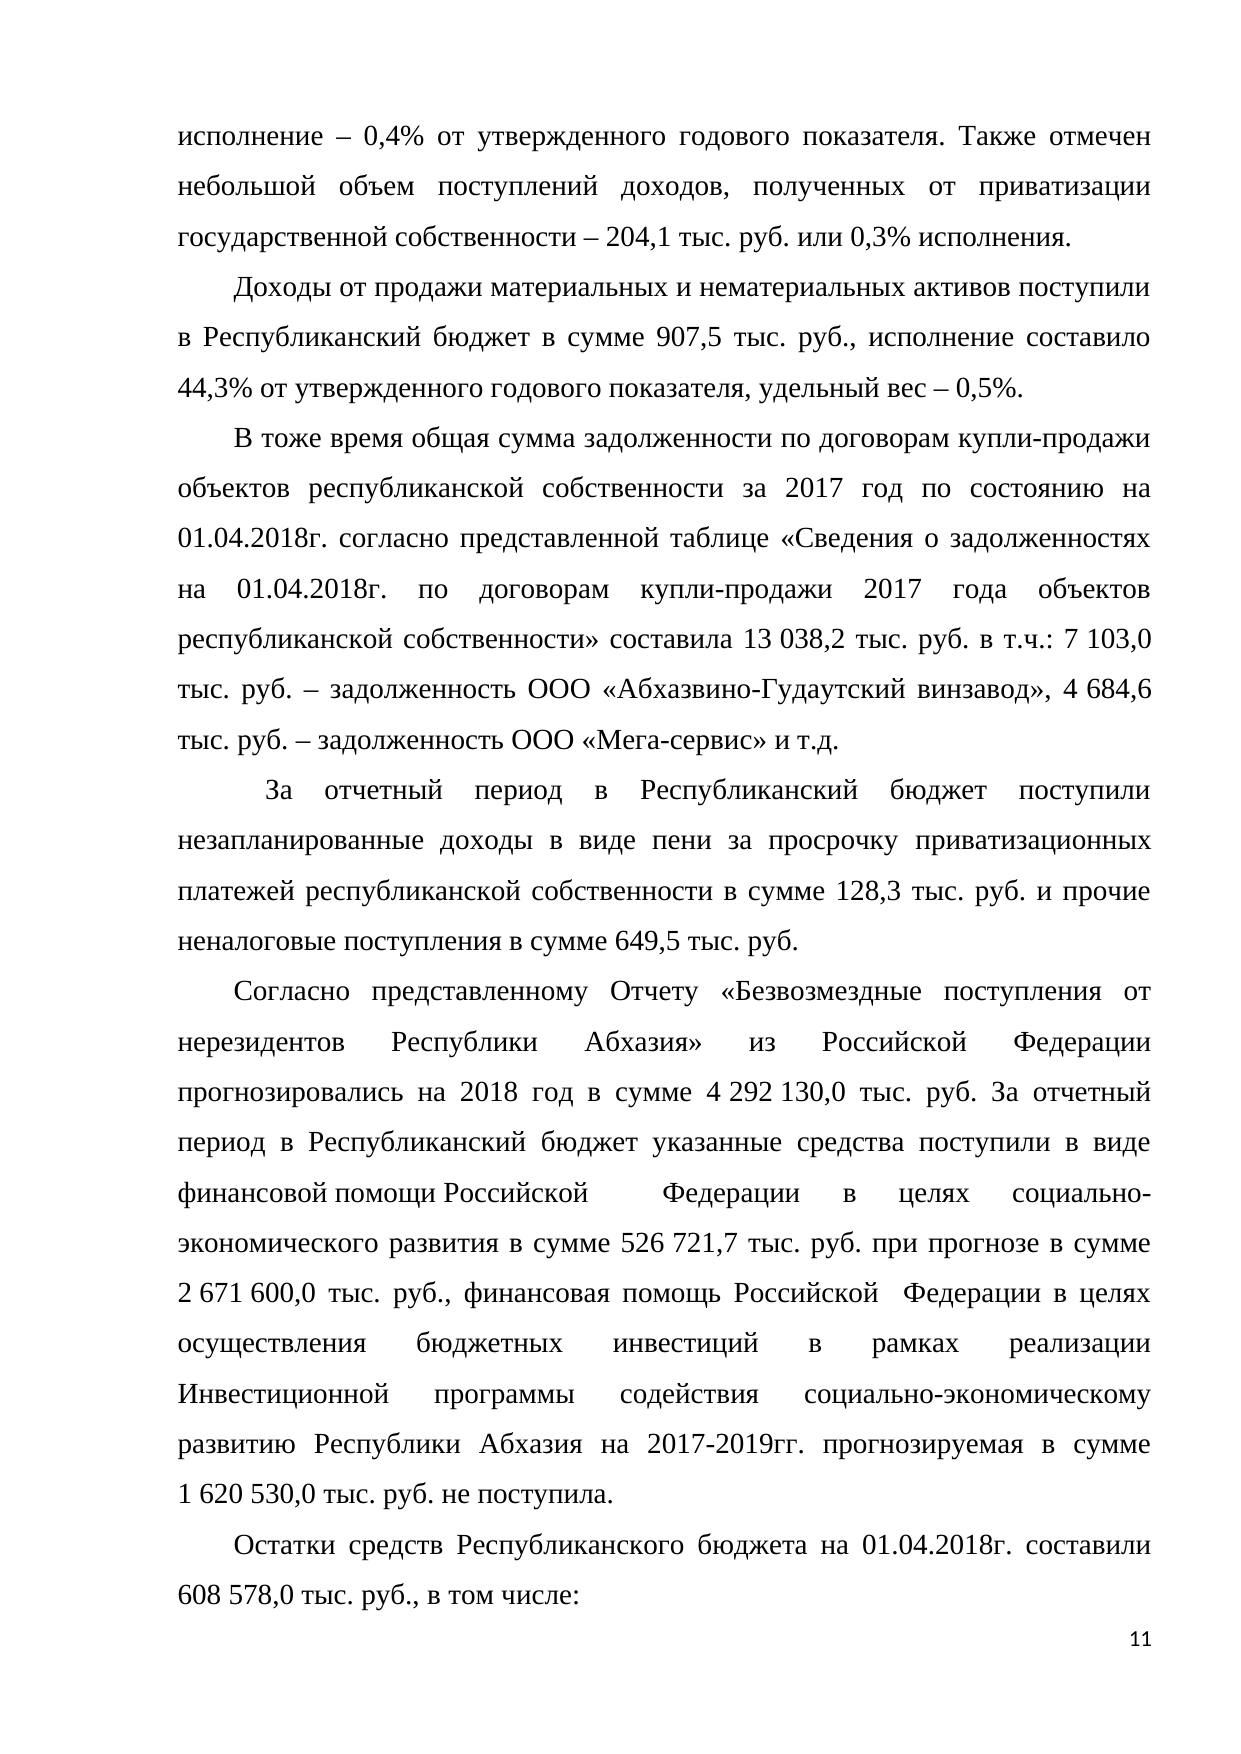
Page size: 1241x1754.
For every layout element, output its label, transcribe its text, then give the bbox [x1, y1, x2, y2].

text Согласно представленному Отчету «Безвозмездные поступления от нерезидентов Республики Абхазия» из Российской Федерации прогнозировались на 2018 год в сумме 4 292 130,0 тыс. руб. За отчетный период в Республиканский бюджет указанные средства поступили в виде финансовой помощи Российской Федерации в целях социально-экономического развития в сумме 526 721,7 тыс. руб. при прогнозе в сумме 2 671 600,0 тыс. руб., финансовая помощь Российской Федерации в целях осуществления бюджетных инвестиций в рамках реализации Инвестиционной программы содействия социально-экономическому развитию Республики Абхазия на 2017-2019гг. прогнозируемая в сумме 1 620 530,0 тыс. руб. не поступила. [177, 973, 1152, 1510]
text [177, 118, 1152, 252]
text Доходы от продажи материальных и нематериальных активов поступили в Республиканский бюджет в сумме 907,5 тыс. руб., исполнение составило 44,3% от утвержденного годового показателя, удельный вес – 0,5%. [177, 269, 1152, 403]
text В тоже время общая сумма задолженности по договорам купли-продажи объектов республиканской собственности за 2017 год по состоянию на 01.04.2018г. согласно представленной таблице «Сведения о задолженностях на 01.04.2018г. по договорам купли-продажи 2017 года объектов республиканской собственности» составила 13 038,2 тыс. руб. в т.ч.: 7 103,0 тыс. руб. – задолженность ООО «Абхазвино-Гудаутский винзавод», 4 684,6 тыс. руб. – задолженность ООО «Мега-сервис» и т.д. [177, 420, 1152, 755]
text Остатки средств Республиканского бюджета на 01.04.2018г. составили 608 578,0 тыс. руб., в том числе: [177, 1527, 1152, 1611]
text За отчетный период в Республиканский бюджет поступили незапланированные доходы в виде пени за просрочку приватизационных платежей республиканской собственности в сумме 128,3 тыс. руб. и прочие неналоговые поступления в сумме 649,5 тыс. руб. [177, 772, 1152, 957]
